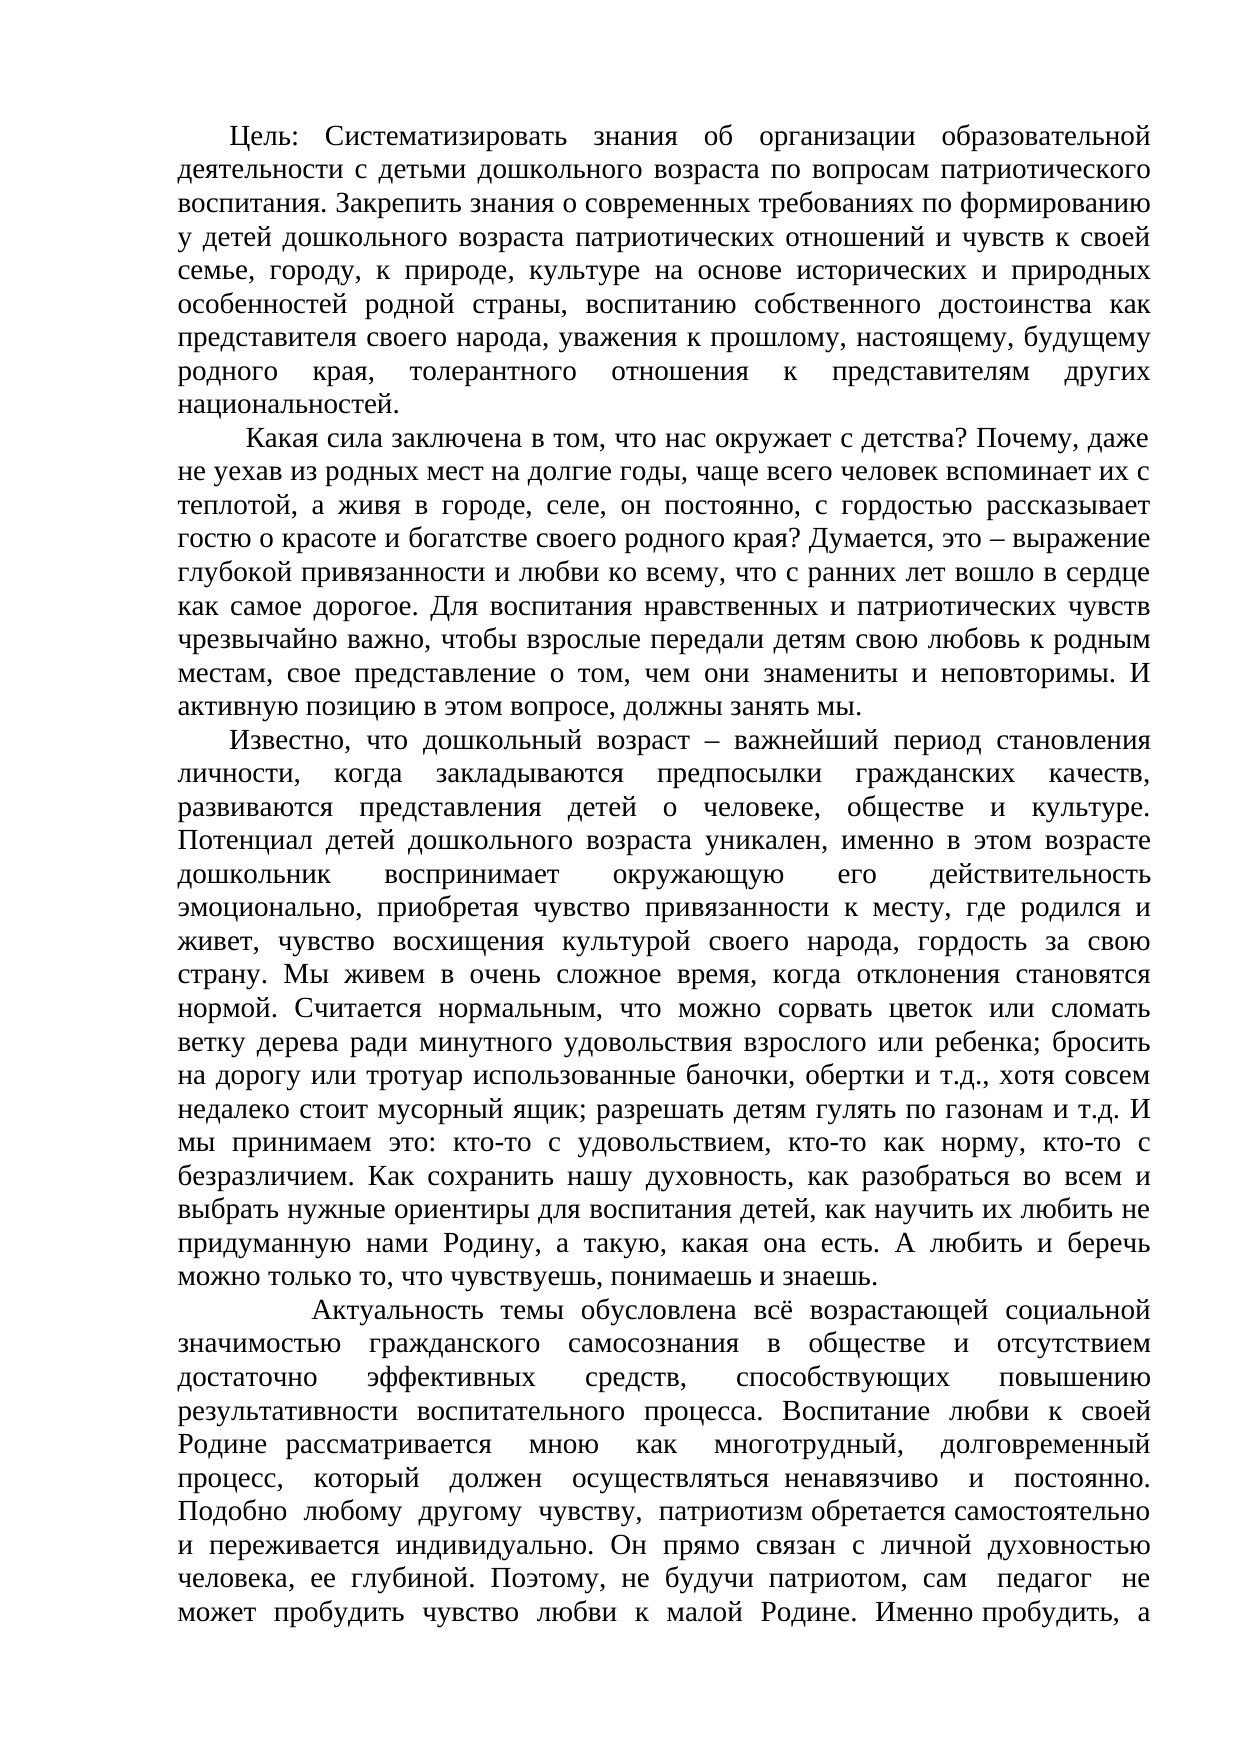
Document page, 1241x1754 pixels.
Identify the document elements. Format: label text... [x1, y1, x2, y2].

text Известно, что дошкольный возраст – важнейший период становления личности, когда закладываются предпосылки гражданских качеств, развиваются представления детей о человеке, обществе и культуре. Потенциал детей дошкольного возраста уникален, именно в этом возрасте дошкольник воспринимает окружающую его действительность эмоционально, приобретая чувство привязанности к месту, где родился и живет, чувство восхищения культурой своего народа, гордость за свою страну. Мы живем в очень сложное время, когда отклонения становятся нормой. Считается нормальным, что можно сорвать цветок или сломать ветку дерева ради минутного удовольствия взрослого или ребенка; бросить на дорогу или тротуар использованные баночки, обертки и т.д., хотя совсем недалеко стоит мусорный ящик; разрешать детям гулять по газонам и т.д. И мы принимаем это: кто-то с удовольствием, кто-то как норму, кто-то с безразличием. Как сохранить нашу духовность, как разобраться во всем и выбрать нужные ориентиры для воспитания детей, как научить их любить не придуманную нами Родину, а такую, какая она есть. А любить и беречь можно только то, что чувствуешь, понимаешь и знаешь. [177, 722, 1152, 1292]
text Цель: Систематизировать знания об организации образовательной деятельности с детьми дошкольного возраста по вопросам патриотического воспитания. Закрепить знания о современных требованиях по формированию у детей дошкольного возраста патриотических отношений и чувств к своей семье, городу, к природе, культуре на основе исторических и природных особенностей родной страны, воспитанию собственного достоинства как представителя своего народа, уважения к прошлому, настоящему, будущему родного края, толерантного отношения к представителям других национальностей. [177, 118, 1152, 420]
text Какая сила заключена в том, что нас окружает с детства? Почему, даже не уехав из родных мест на долгие годы, чаще всего человек вспоминает их с теплотой, а живя в городе, селе, он постоянно, с гордостью рассказывает гостю о красоте и богатстве своего родного края? Думается, это – выражение глубокой привязанности и любви ко всему, что с ранних лет вошло в сердце как самое дорогое. Для воспитания нравственных и патриотических чувств чрезвычайно важно, чтобы взрослые передали детям свою любовь к родным местам, свое представление о том, чем они знамениты и неповторимы. И активную позицию в этом вопросе, должны занять мы. [177, 420, 1152, 722]
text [177, 1292, 1152, 1627]
